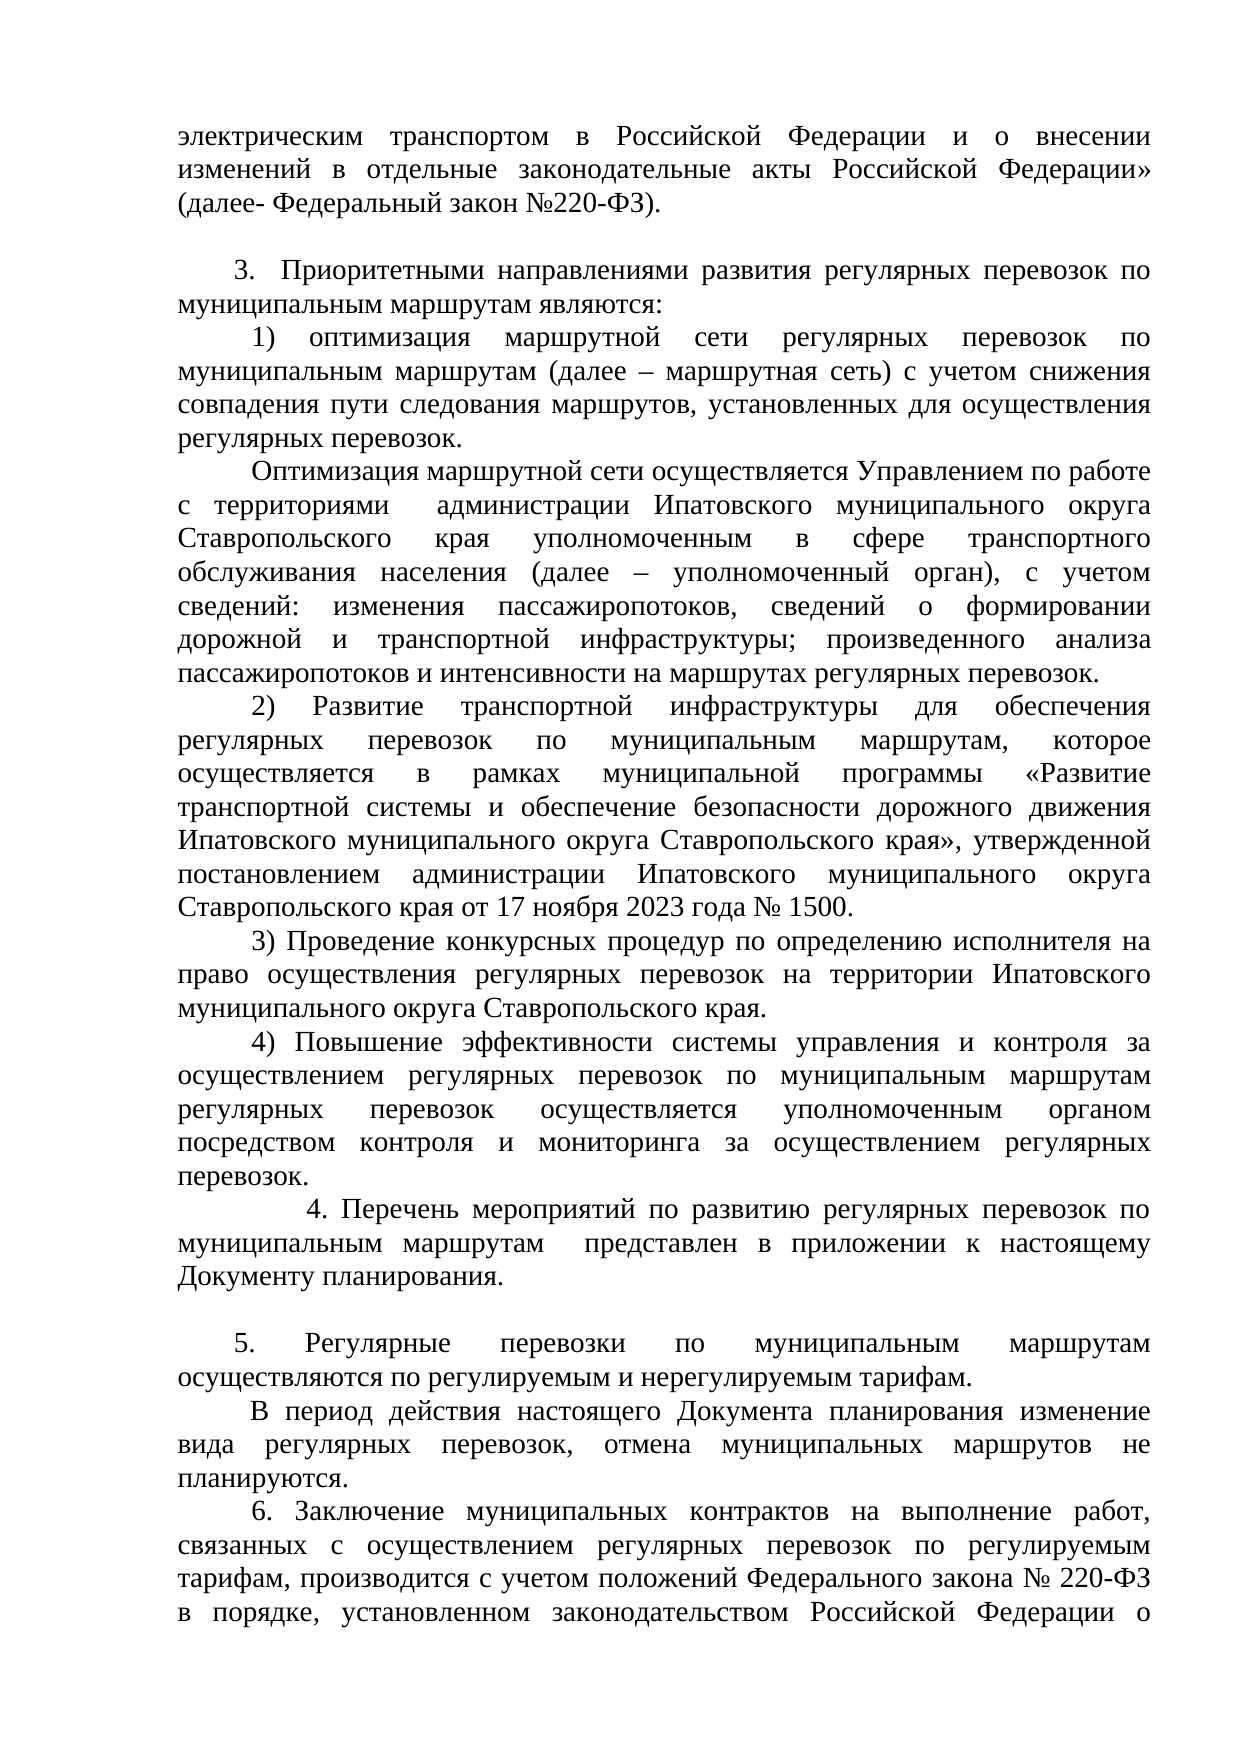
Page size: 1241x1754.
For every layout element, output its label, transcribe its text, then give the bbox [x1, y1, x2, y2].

text 1) оптимизация маршрутной сети регулярных перевозок по муниципальным маршрутам (далее – маршрутная сеть) с учетом снижения совпадения пути следования маршрутов, установленных для осуществления регулярных перевозок. [177, 319, 1152, 453]
text 3. Приоритетными направлениями развития регулярных перевозок по муниципальным маршрутам являются: [177, 252, 1152, 319]
text 5. Регулярные перевозки по муниципальным маршрутам осуществляются по регулируемым и нерегулируемым тарифам. [177, 1326, 1152, 1393]
text 2) Развитие транспортной инфраструктуры для обеспечения регулярных перевозок по муниципальным маршрутам, которое осуществляется в рамках муниципальной программы «Развитие транспортной системы и обеспечение безопасности дорожного движения Ипатовского муниципального округа Ставропольского края», утвержденной постановлением администрации Ипатовского муниципального округа Ставропольского края от 17 ноября 2023 года № 1500. [177, 688, 1152, 923]
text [177, 1493, 1152, 1627]
text В период действия настоящего Документа планирования изменение вида регулярных перевозок, отмена муниципальных маршрутов не планируются. [177, 1393, 1152, 1493]
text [177, 118, 1152, 219]
text 3) Проведение конкурсных процедур по определению исполнителя на право осуществления регулярных перевозок на территории Ипатовского муниципального округа Ставропольского края. [177, 923, 1152, 1024]
text 4. Перечень мероприятий по развитию регулярных перевозок по муниципальным маршрутам представлен в приложении к настоящему Документу планирования. [177, 1191, 1152, 1292]
text Оптимизация маршрутной сети осуществляется Управлением по работе с территориями администрации Ипатовского муниципального округа Ставропольского края уполномоченным в сфере транспортного обслуживания населения (далее – уполномоченный орган), с учетом сведений: изменения пассажиропотоков, сведений о формировании дорожной и транспортной инфраструктуры; произведенного анализа пассажиропотоков и интенсивности на маршрутах регулярных перевозок. [177, 453, 1152, 688]
text 4) Повышение эффективности системы управления и контроля за осуществлением регулярных перевозок по муниципальным маршрутам регулярных перевозок осуществляется уполномоченным органом посредством контроля и мониторинга за осуществлением регулярных перевозок. [177, 1024, 1152, 1191]
